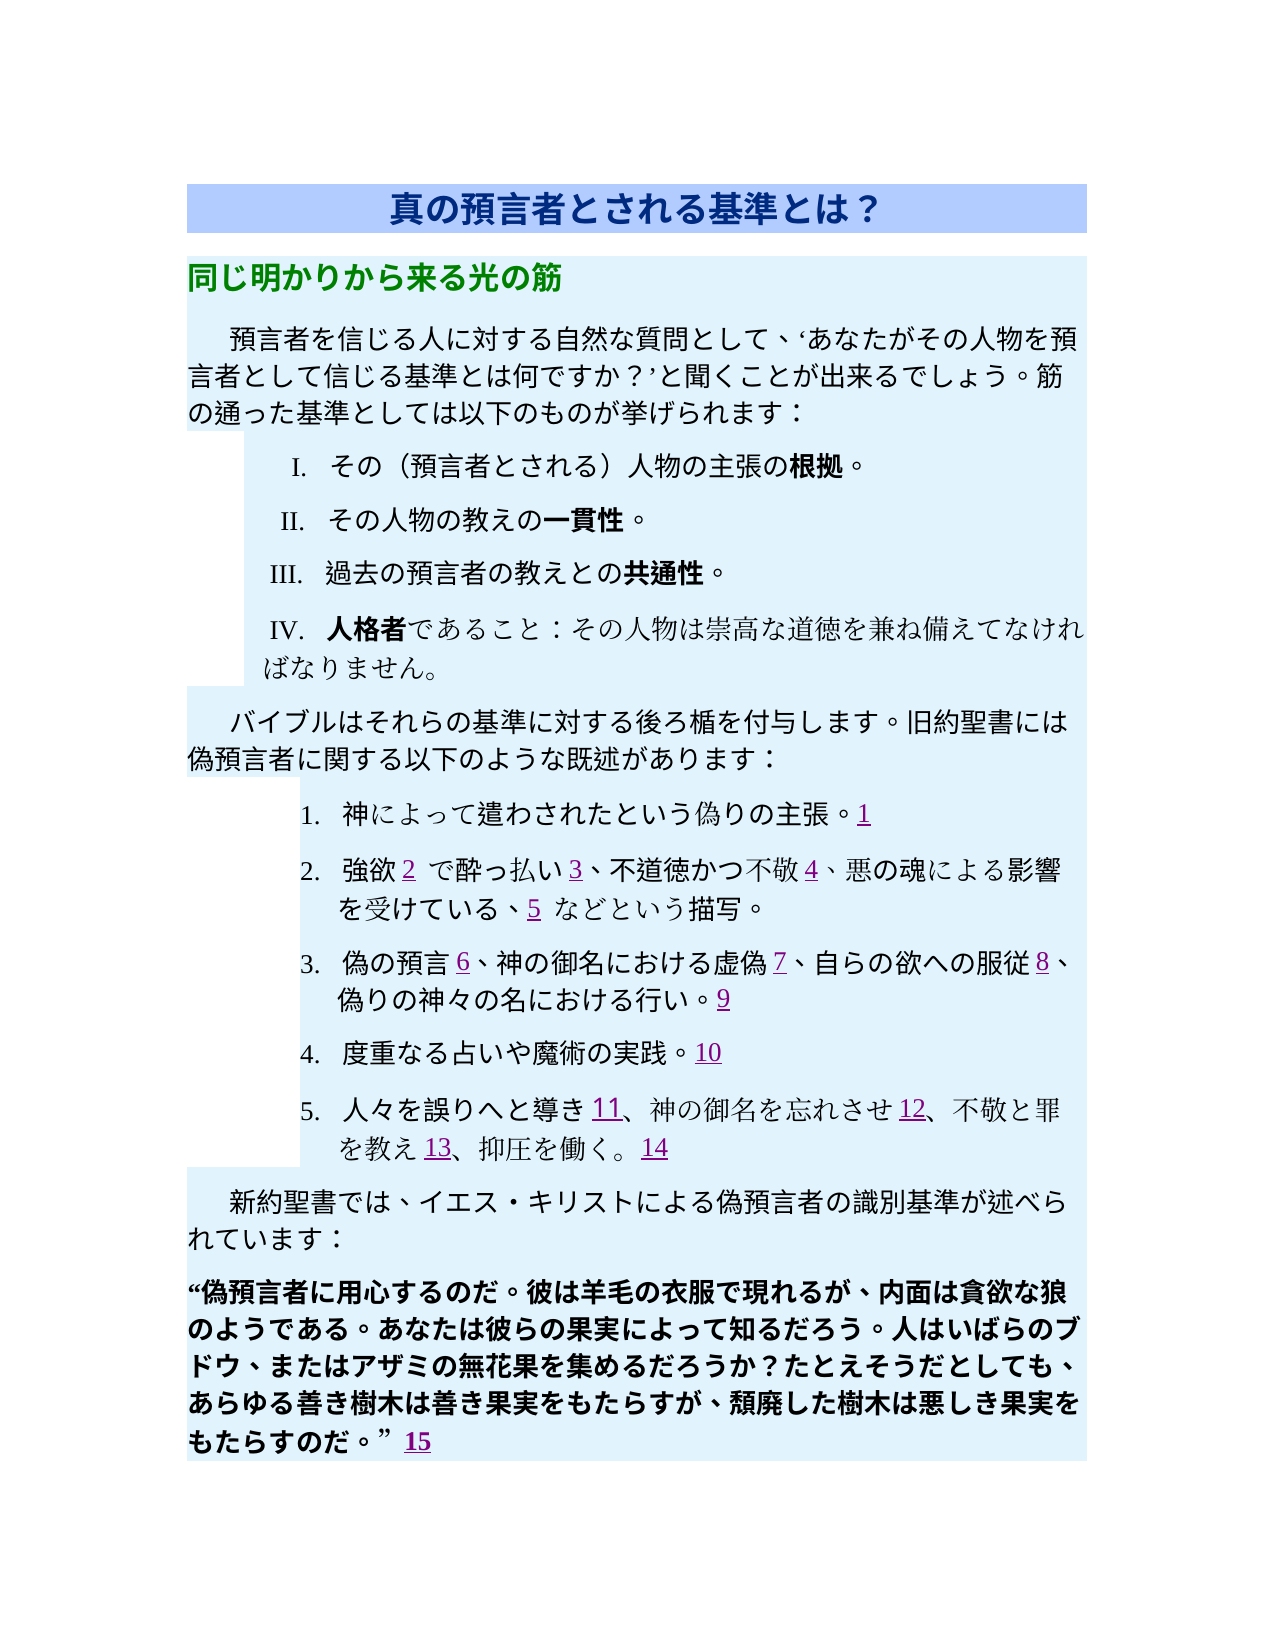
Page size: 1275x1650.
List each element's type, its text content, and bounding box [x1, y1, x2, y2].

text “偽預言者に用心するのだ。彼は羊毛の衣服で現れるが、内面は貪欲な狼のようである。あなたは彼らの果実によって知るだろう。人はいばらのブドウ、またはアザミの無花果を集めるだろうか？たとえそうだとしても、あらゆる善き樹木は善き果実をもたらすが、頽廃した樹木は悪しき果実をもたらすのだ。”15 [187, 1274, 1087, 1461]
text 2. 強欲2 で酔っ払い3、不道徳かつ不敬4、悪の魂による影響を受けている、5 などという描写。 [300, 849, 1087, 927]
text 3. 偽の預言6、神の御名における虚偽7、自らの欲への服従8、偽りの神々の名における行い。9 [300, 944, 1087, 1018]
text 5. 人々を誤りへと導き11、神の御名を忘れさせ12、不敬と罪を教え13、抑圧を働く。14 [300, 1088, 1087, 1167]
text 4. 度重なる占いや魔術の実践。10 [300, 1034, 1087, 1071]
text バイブルはそれらの基準に対する後ろ楯を付与します。旧約聖書には偽預言者に関する以下のような既述があります： [187, 703, 1087, 777]
subtitle 同じ明かりから来る光の筋 [187, 256, 1087, 299]
text 1. 神によって遣わされたという偽りの主張。1 [300, 794, 1087, 833]
text 預言者を信じる人に対する自然な質問として、‘あなたがその人物を預言者として信じる基準とは何ですか？’と聞くことが出来るでしょう。筋の通った基準としては以下のものが挙げられます： [187, 321, 1087, 431]
subtitle 真の預言者とされる基準とは？ [187, 184, 1087, 233]
text 新約聖書では、イエス・キリストによる偽預言者の識別基準が述べられています： [187, 1183, 1087, 1257]
text II. その人物の教えの一貫性。 [244, 501, 1087, 538]
text I. その（預言者とされる）人物の主張の根拠。 [244, 448, 1087, 485]
text III. 過去の預言者の教えとの共通性。 [244, 555, 1087, 592]
text IV. 人格者であること：その人物は崇高な道徳を兼ね備えてなければなりません。 [244, 608, 1087, 687]
